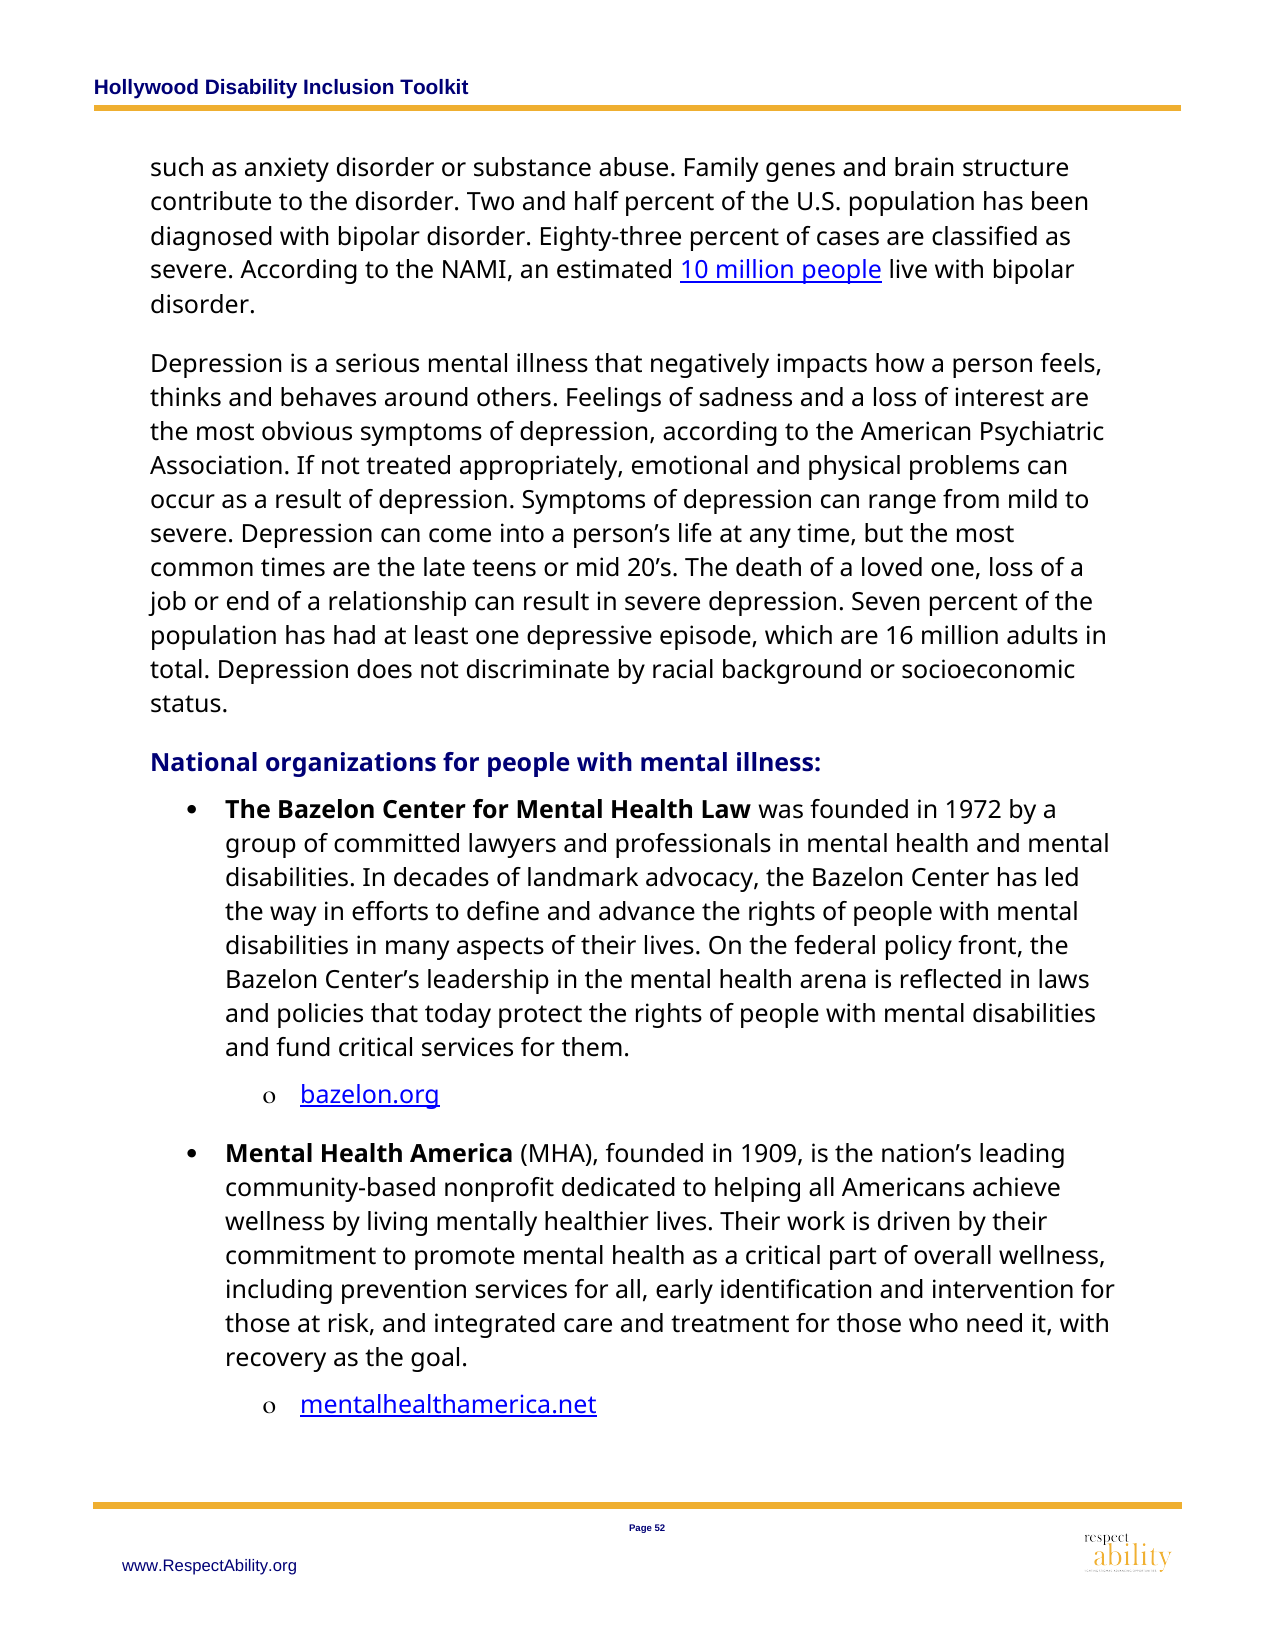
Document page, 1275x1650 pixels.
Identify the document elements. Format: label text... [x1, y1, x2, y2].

text Depression is a serious mental illness that negatively impacts how a person feels, thinks and behaves around others. Feelings of sadness and a loss of interest are the most obvious symptoms of depression, according to the American Psychiatric Association. If not treated appropriately, emotional and physical problems can occur as a result of depression. Symptoms of depression can range from mild to severe. Depression can come into a person’s life at any time, but the most common times are the late teens or mid 20’s. The death of a loved one, loss of a job or end of a relationship can result in severe depression. Seven percent of the population has had at least one depressive episode, which are 16 million adults in total. Depression does not discriminate by racial background or socioeconomic status. [150, 345, 1125, 720]
list The Bazelon Center for Mental Health Law was founded in 1972 by a group of committed lawyers and professionals in mental health and mental disabilities. In decades of landmark advocacy, the Bazelon Center has led the way in efforts to define and advance the rights of people with mental disabilities in many aspects of their lives. On the federal policy front, the Bazelon Center’s leadership in the mental health arena is reflected in laws and policies that today protect the rights of people with mental disabilities and fund critical services for them. [187, 792, 1125, 1064]
list mentalhealthamerica.net [262, 1387, 1125, 1421]
list National organizations for people with mental illness: [150, 745, 1125, 779]
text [150, 150, 1125, 320]
picture [1084, 1533, 1172, 1572]
list Mental Health America (MHA), founded in 1909, is the nation’s leading community-based nonprofit dedicated to helping all Americans achieve wellness by living mentally healthier lives. Their work is driven by their commitment to promote mental health as a critical part of overall wellness, including prevention services for all, early identification and intervention for those at risk, and integrated care and treatment for those who need it, with recovery as the goal. [187, 1136, 1125, 1374]
list bazelon.org [262, 1077, 1125, 1111]
